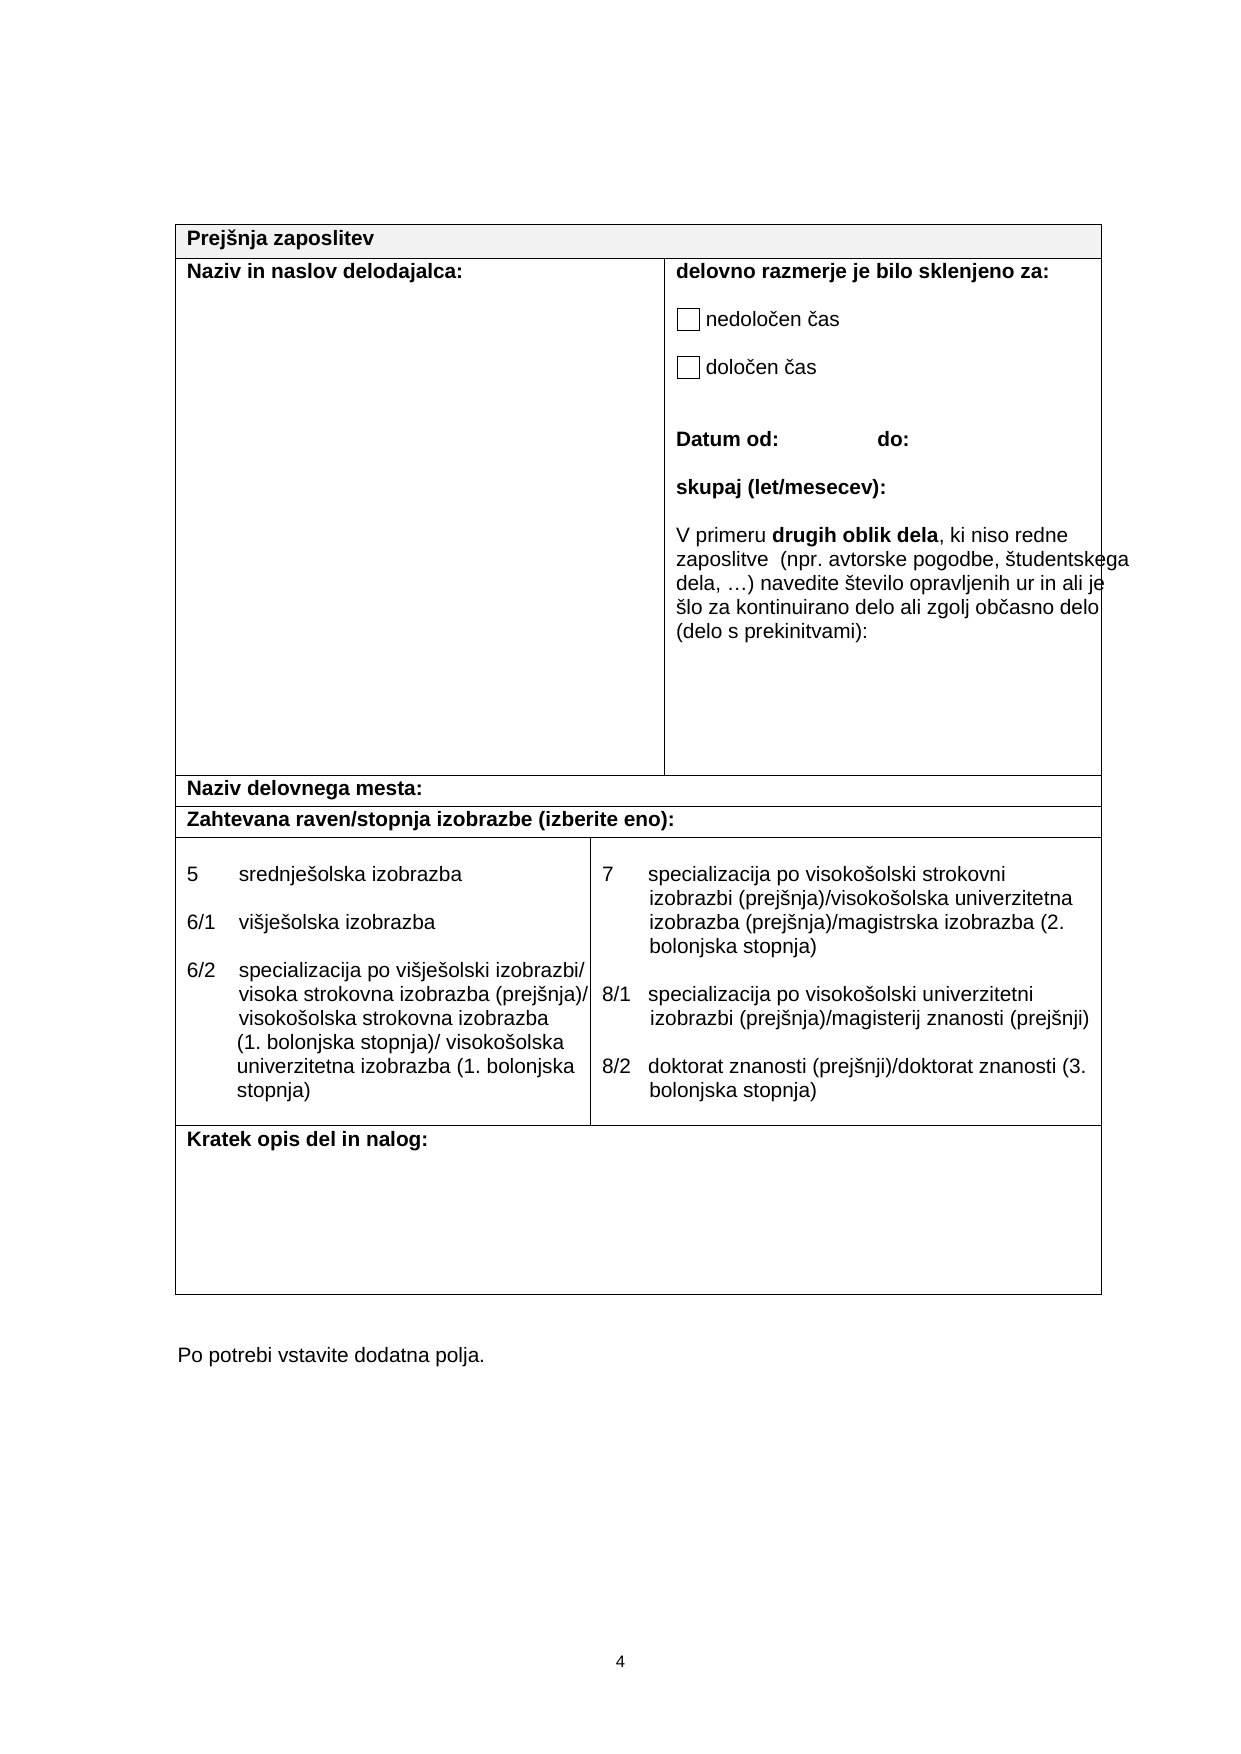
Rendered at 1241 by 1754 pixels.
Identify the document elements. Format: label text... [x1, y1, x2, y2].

table_cell 5 srednješolska izobrazba 6/1 višješolska izobrazba 6/2 specializacija po višješolski izobrazbi/ visoka strokovna izobrazba (prejšnja)/ visokošolska strokovna izobrazba (1. bolonjska stopnja)/ visokošolska univerzitetna izobrazba (1. bolonjska stopnja) [176, 838, 590, 1125]
table_cell delovno razmerje je bilo sklenjeno za: nedoločen čas določen čas Datum od: do: skupaj (let/mesecev): V primeru drugih oblik dela, ki niso redne zaposlitve (npr. avtorske pogodbe, študentskega dela, …) navedite število opravljenih ur in ali je šlo za kontinuirano delo ali zgolj občasno delo (delo s prekinitvami): [665, 259, 1101, 775]
table_cell Kratek opis del in nalog: [176, 1126, 1101, 1294]
table_cell Naziv delovnega mesta: [176, 776, 1101, 806]
table_cell Naziv in naslov delodajalca: [176, 259, 664, 775]
text Po potrebi vstavite dodatna polja. [177, 1343, 1107, 1367]
table_cell Zahtevana raven/stopnja izobrazbe (izberite eno): [176, 807, 1101, 837]
table_header Prejšnja zaposlitev [176, 225, 1101, 258]
table_cell 7 specializacija po visokošolski strokovni izobrazbi (prejšnja)/visokošolska univerzitetna izobrazba (prejšnja)/magistrska izobrazba (2. bolonjska stopnja) 8/1 specializacija po visokošolski univerzitetni izobrazbi (prejšnja)/magisterij znanosti (prejšnji) 8/2 doktorat znanosti (prejšnji)/doktorat znanosti (3. bolonjska stopnja) [591, 838, 1101, 1125]
